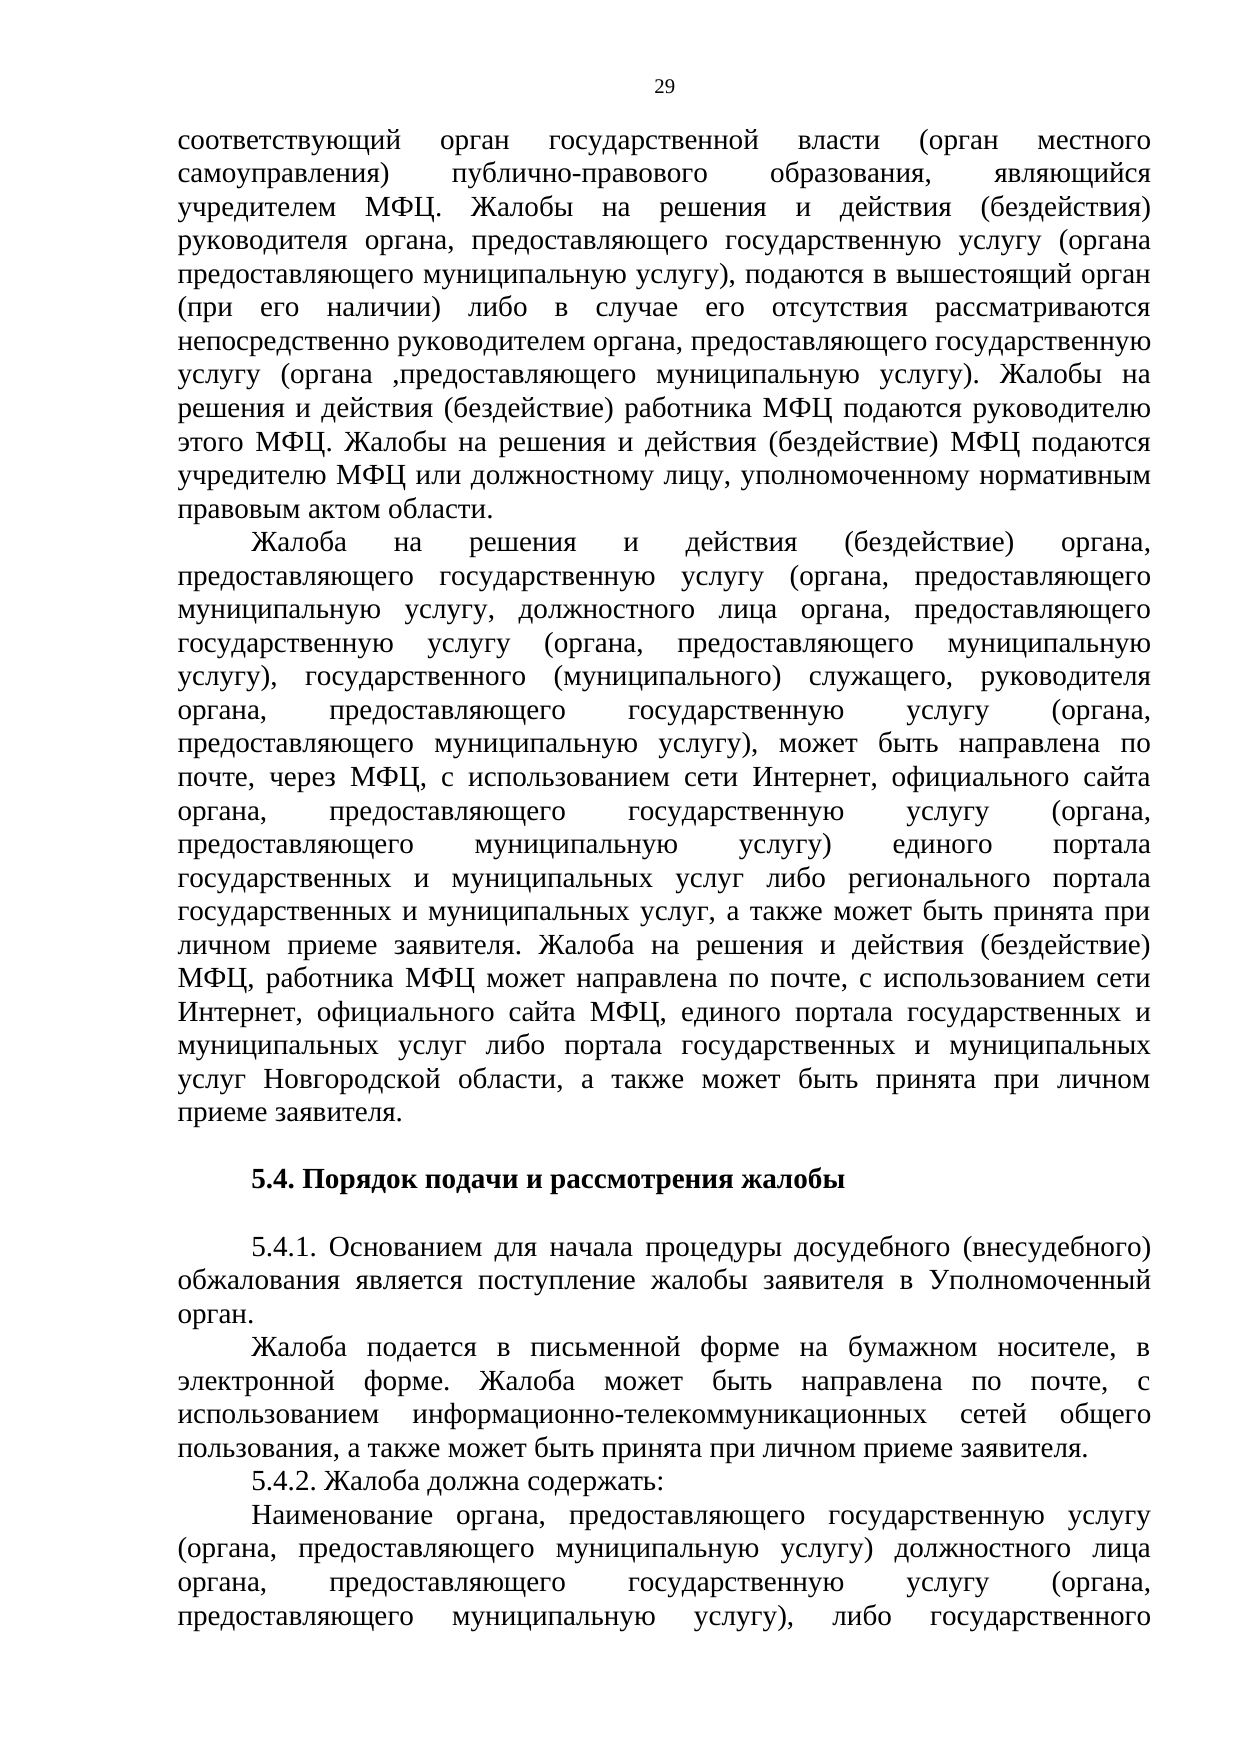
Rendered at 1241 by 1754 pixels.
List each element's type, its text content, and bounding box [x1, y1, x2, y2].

text 5.4. Порядок подачи и рассмотрения жалобы [177, 1162, 1152, 1195]
text Жалоба на решения и действия (бездействие) органа, предоставляющего государственную услугу (органа, предоставляющего муниципальную услугу, должностного лица органа, предоставляющего государственную услугу (органа, предоставляющего муниципальную услугу), государственного (муниципального) служащего, руководителя органа, предоставляющего государственную услугу (органа, предоставляющего муниципальную услугу), может быть направлена по почте, через МФЦ, с использованием сети Интернет, официального сайта органа, предоставляющего государственную услугу (органа, предоставляющего муниципальную услугу) единого портала государственных и муниципальных услуг либо регионального портала государственных и муниципальных услуг, а также может быть принята при личном приеме заявителя. Жалоба на решения и действия (бездействие) МФЦ, работника МФЦ может направлена по почте, с использованием сети Интернет, официального сайта МФЦ, единого портала государственных и муниципальных услуг либо портала государственных и муниципальных услуг Новгородской области, а также может быть принята при личном приеме заявителя. [177, 524, 1152, 1128]
text Жалоба подается в письменной форме на бумажном носителе, в электронной форме. Жалоба может быть направлена по почте, с использованием информационно-телекоммуникационных сетей общего пользования, а также может быть принята при личном приеме заявителя. [177, 1329, 1152, 1463]
text 5.4.2. Жалоба должна содержать: [177, 1463, 1152, 1497]
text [177, 1497, 1152, 1631]
text 5.4.1. Основанием для начала процедуры досудебного (внесудебного) обжалования является поступление жалобы заявителя в Уполномоченный орган. [177, 1229, 1152, 1329]
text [177, 122, 1152, 524]
